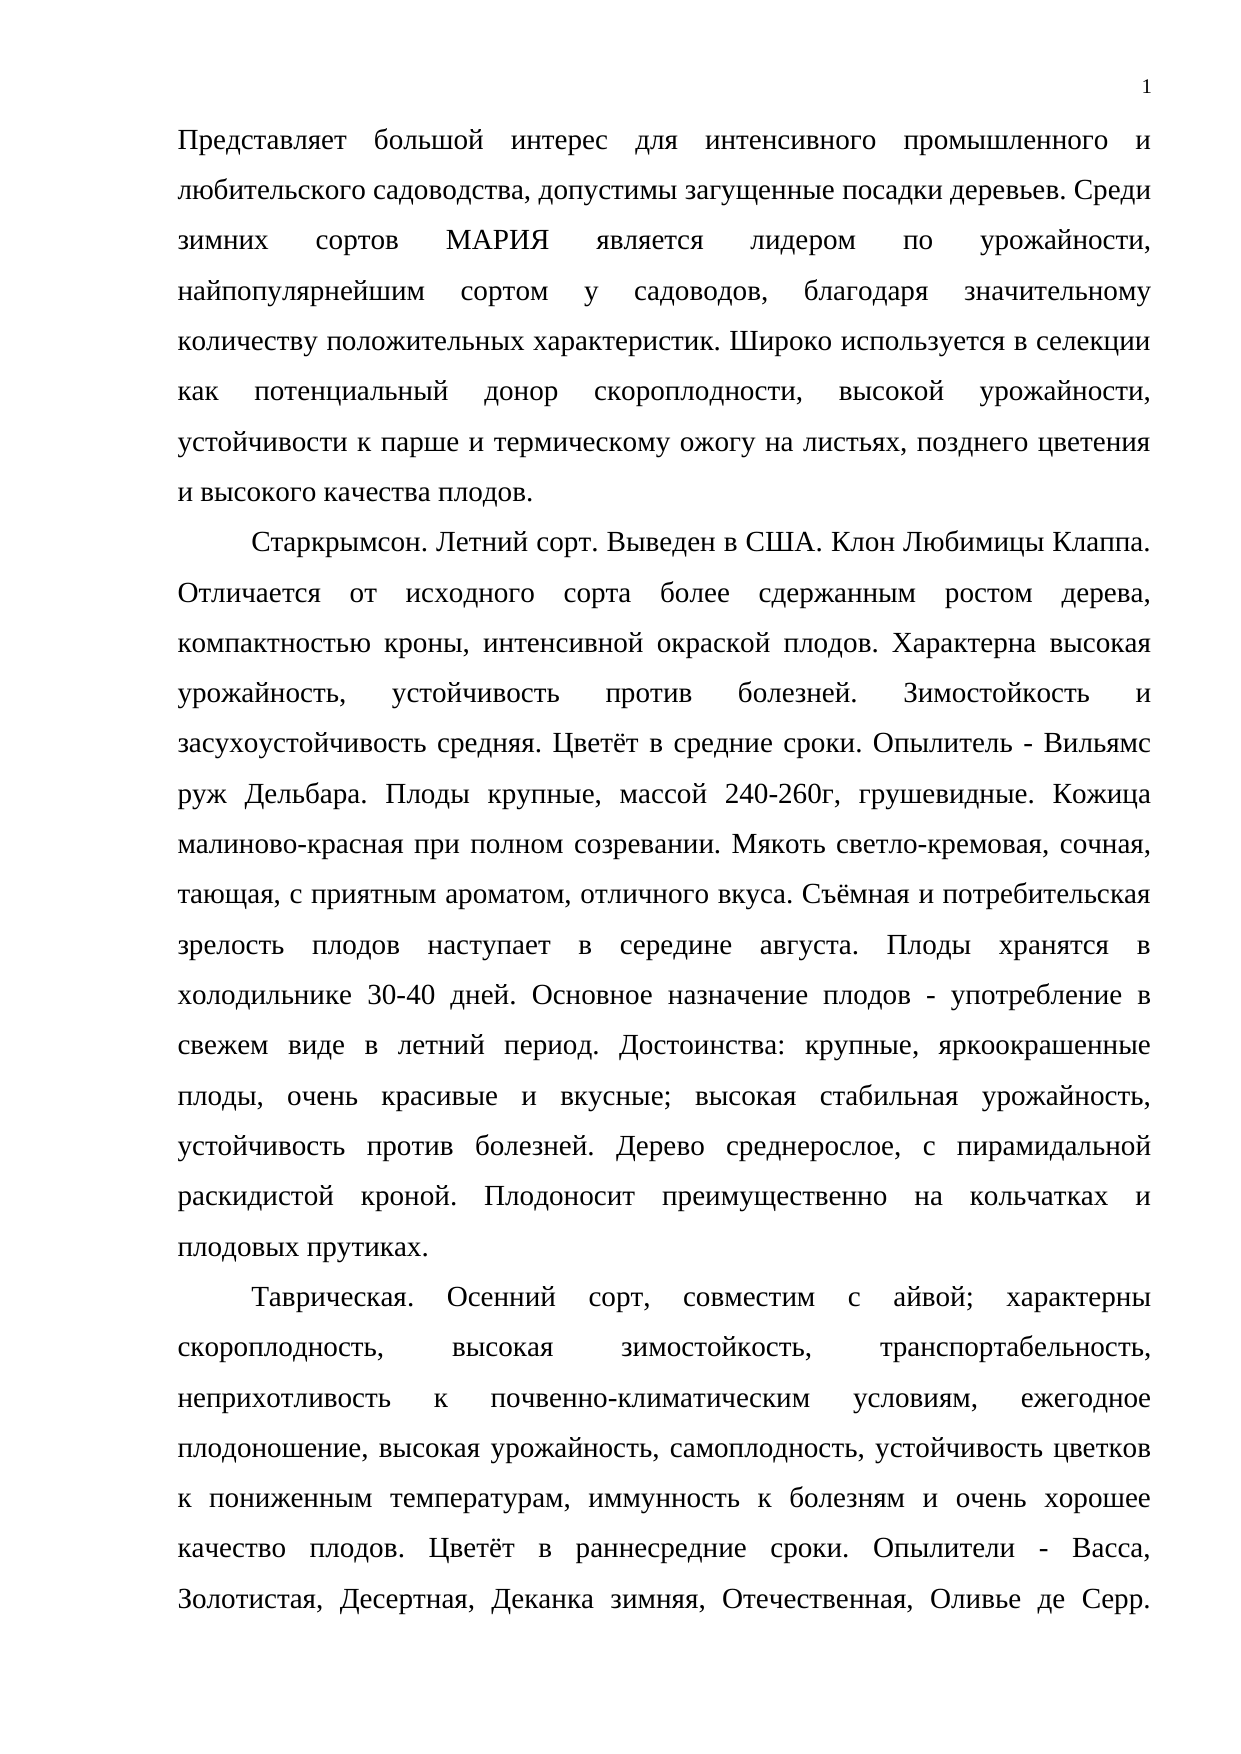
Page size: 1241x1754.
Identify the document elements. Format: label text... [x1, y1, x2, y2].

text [177, 122, 1152, 508]
text Старкрымсон. Летний сорт. Выведен в США. Клон Любимицы Клаппа. Отличается от исходного сорта более сдержанным ростом дерева, компактностью кроны, интенсивной окраской плодов. Характерна высокая урожайность, устойчивость против болезней. Зимостойкость и засухоустойчивость средняя. Цветёт в средние сроки. Опылитель - Вильямс руж Дельбара. Плоды крупные, массой 240-260г, грушевидные. Кожица малиново-красная при полном созревании. Мякоть светло-кремовая, сочная, тающая, с приятным ароматом, отличного вкуса. Съёмная и потребительская зрелость плодов наступает в середине августа. Плоды хранятся в холодильнике 30-40 дней. Основное назначение плодов - употребление в свежем виде в летний период. Достоинства: крупные, яркоокрашенные плоды, очень красивые и вкусные; высокая стабильная урожайность, устойчивость против болезней. Дерево среднерослое, с пирамидальной раскидистой кроной. Плодоносит преимущественно на кольчатках и плодовых прутиках. [177, 524, 1152, 1262]
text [177, 1279, 1152, 1614]
